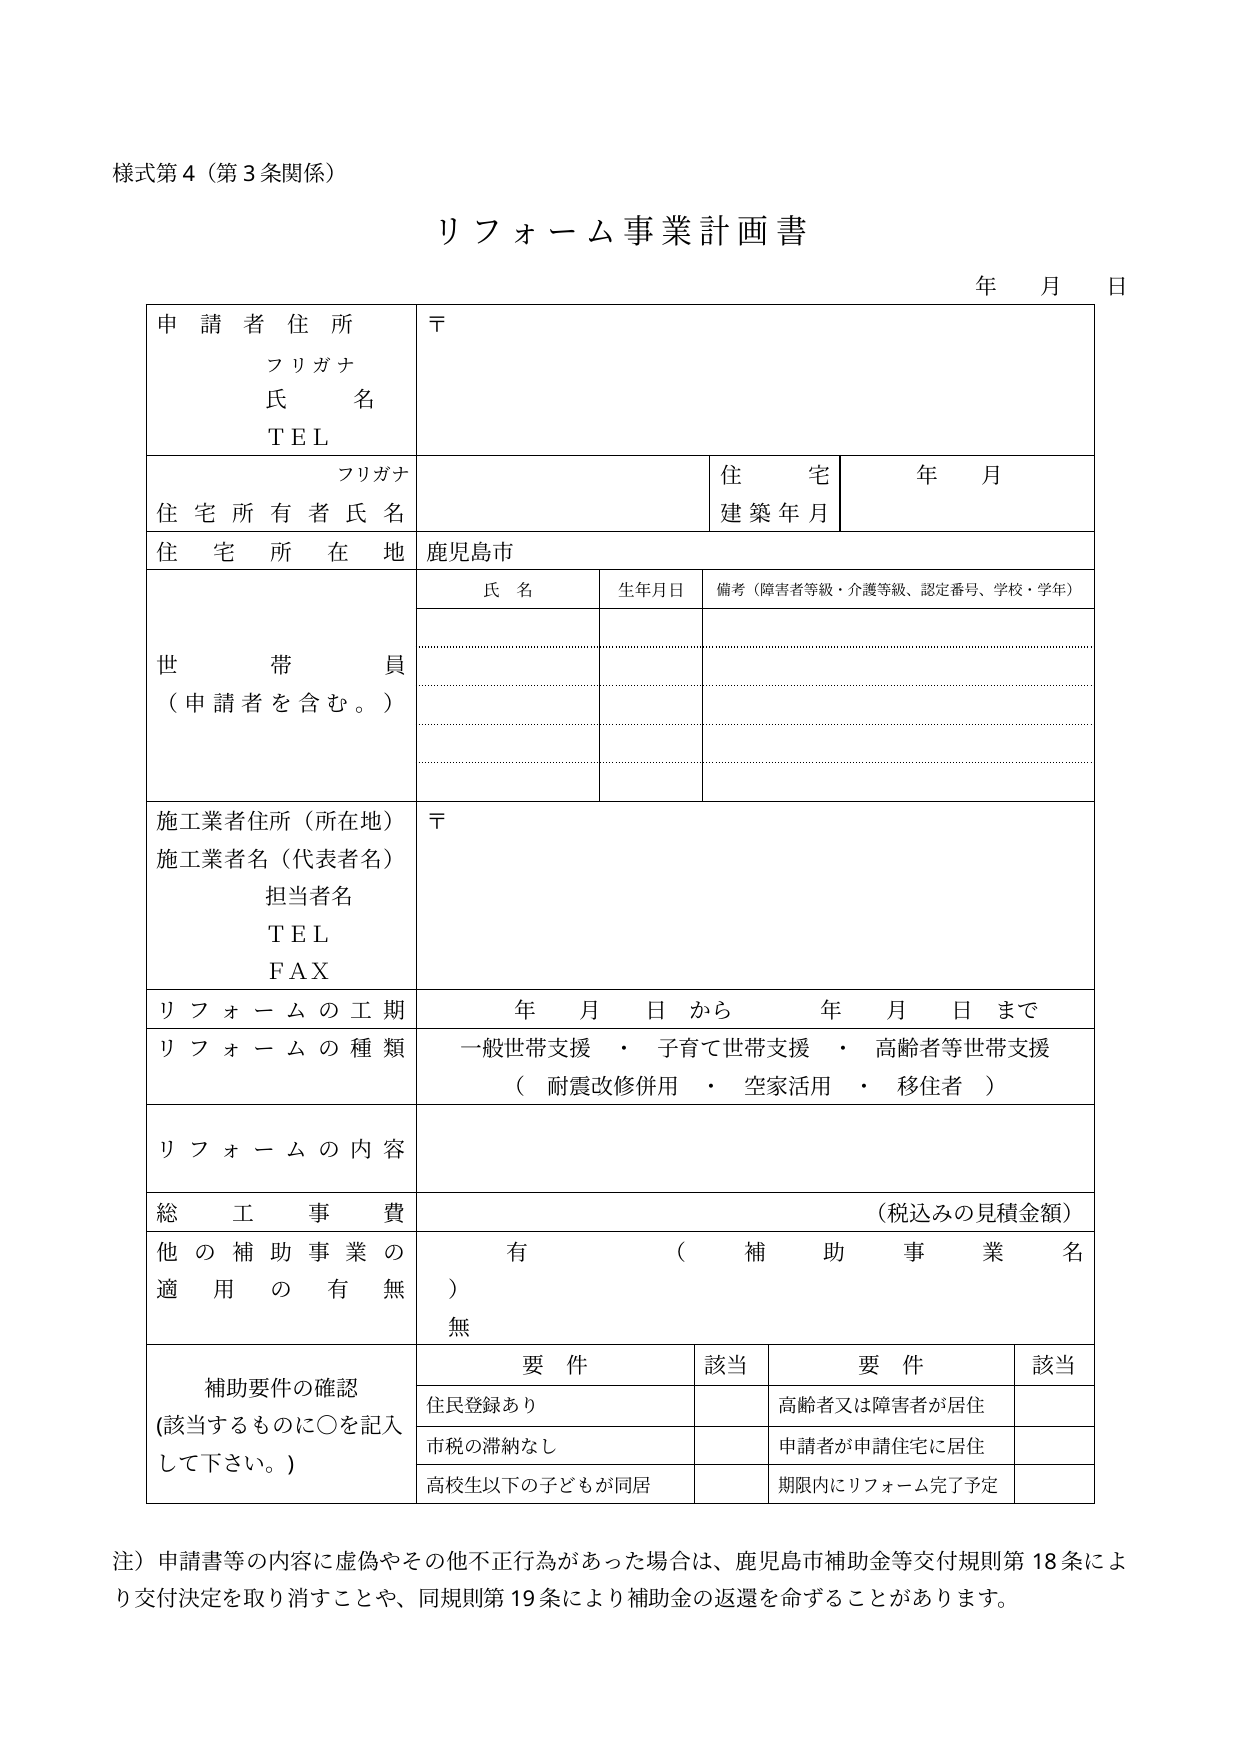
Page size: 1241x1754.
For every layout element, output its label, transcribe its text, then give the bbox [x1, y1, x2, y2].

table_cell 年 月 [841, 456, 1094, 531]
table_cell 施工業者住所（所在地） 施工業者名（代表者名） 担当者名 ＴＥＬ ＦＡＸ [147, 802, 416, 989]
table_cell [417, 646, 599, 685]
table_cell [600, 762, 702, 801]
table_cell （税込みの見積金額） [417, 1193, 1094, 1231]
table_cell 該当 [1015, 1345, 1094, 1385]
table_cell [695, 1427, 768, 1464]
table_cell リフォームの種類 [147, 1029, 416, 1104]
table_cell 一般世帯支援 ・ 子育て世帯支援 ・ 高齢者等世帯支援 （ 耐震改修併用 ・ 空家活用 ・ 移住者 ） [417, 1029, 1094, 1104]
table_cell [417, 1105, 1094, 1192]
table_cell [703, 762, 1094, 801]
table_cell [417, 762, 599, 801]
table_cell [600, 724, 702, 762]
table_cell [417, 609, 599, 646]
table_cell [703, 609, 1094, 646]
table_cell [703, 646, 1094, 685]
table_cell 住宅所有者氏名 [147, 456, 416, 531]
table_cell リフォームの工期 [147, 990, 416, 1028]
text リフォーム事業計画書 [112, 191, 1128, 266]
table_cell 市税の滞納なし [417, 1427, 694, 1464]
table_cell 高校生以下の子どもが同居 [417, 1465, 694, 1503]
table_cell 他の補助事業の 適用の有無 [147, 1232, 416, 1344]
table_cell 要 件 [417, 1345, 694, 1385]
text 注）申請書等の内容に虚偽やその他不正行為があった場合は、鹿児島市補助金等交付規則第18条により交付決定を取り消すことや、同規則第19条により補助金の返還を命ずることがあります。 [112, 1541, 1128, 1616]
table_cell [703, 685, 1094, 723]
table_cell [600, 609, 702, 646]
table_cell [1015, 1386, 1094, 1426]
table_cell 住民登録あり [417, 1386, 694, 1426]
table_cell 住宅所在地 [147, 532, 416, 569]
table_cell 備考（障害者等級・介護等級、認定番号、学校・学年） [703, 570, 1094, 608]
table_cell 申請者が申請住宅に居住 [769, 1427, 1014, 1464]
table_cell 氏 名 [417, 570, 599, 608]
table_cell [600, 685, 702, 723]
table_header 申 請 者 住 所 氏 名 ＴＥＬ [147, 305, 416, 455]
table_cell [600, 646, 702, 685]
table_cell 〒 [417, 802, 1094, 989]
table_cell リフォームの内容 [147, 1105, 416, 1192]
table_cell 総工事費 [147, 1193, 416, 1231]
table_cell [417, 685, 599, 723]
text 年 月 日 [112, 266, 1128, 304]
table_cell [1015, 1427, 1094, 1464]
table_cell 生年月日 [600, 570, 702, 608]
table_cell 鹿児島市 [417, 532, 1094, 569]
table_header 〒 [417, 305, 1094, 455]
table_cell [417, 456, 709, 531]
table_cell 期限内にリフォーム完了予定 [769, 1465, 1014, 1503]
table_cell 該当 [695, 1345, 768, 1385]
table_cell 世帯員 （申請者を含む。） [147, 570, 416, 801]
table_cell [703, 724, 1094, 762]
table_cell 補助要件の確認 (該当するものに○を記入して下さい。) [147, 1345, 416, 1503]
text 様式第4（第3条関係） [112, 154, 1128, 191]
table_cell [1015, 1465, 1094, 1503]
table_cell 高齢者又は障害者が居住 [769, 1386, 1014, 1426]
table_cell 要 件 [769, 1345, 1014, 1385]
table_cell 有 （補助事業名 ） 無 [417, 1232, 1094, 1344]
table_cell 年 月 日 から 年 月 日 まで [417, 990, 1094, 1028]
table_cell [695, 1465, 768, 1503]
table_cell 住宅 建築年月 [710, 456, 839, 531]
table_cell [695, 1386, 768, 1426]
table_cell [417, 724, 599, 762]
